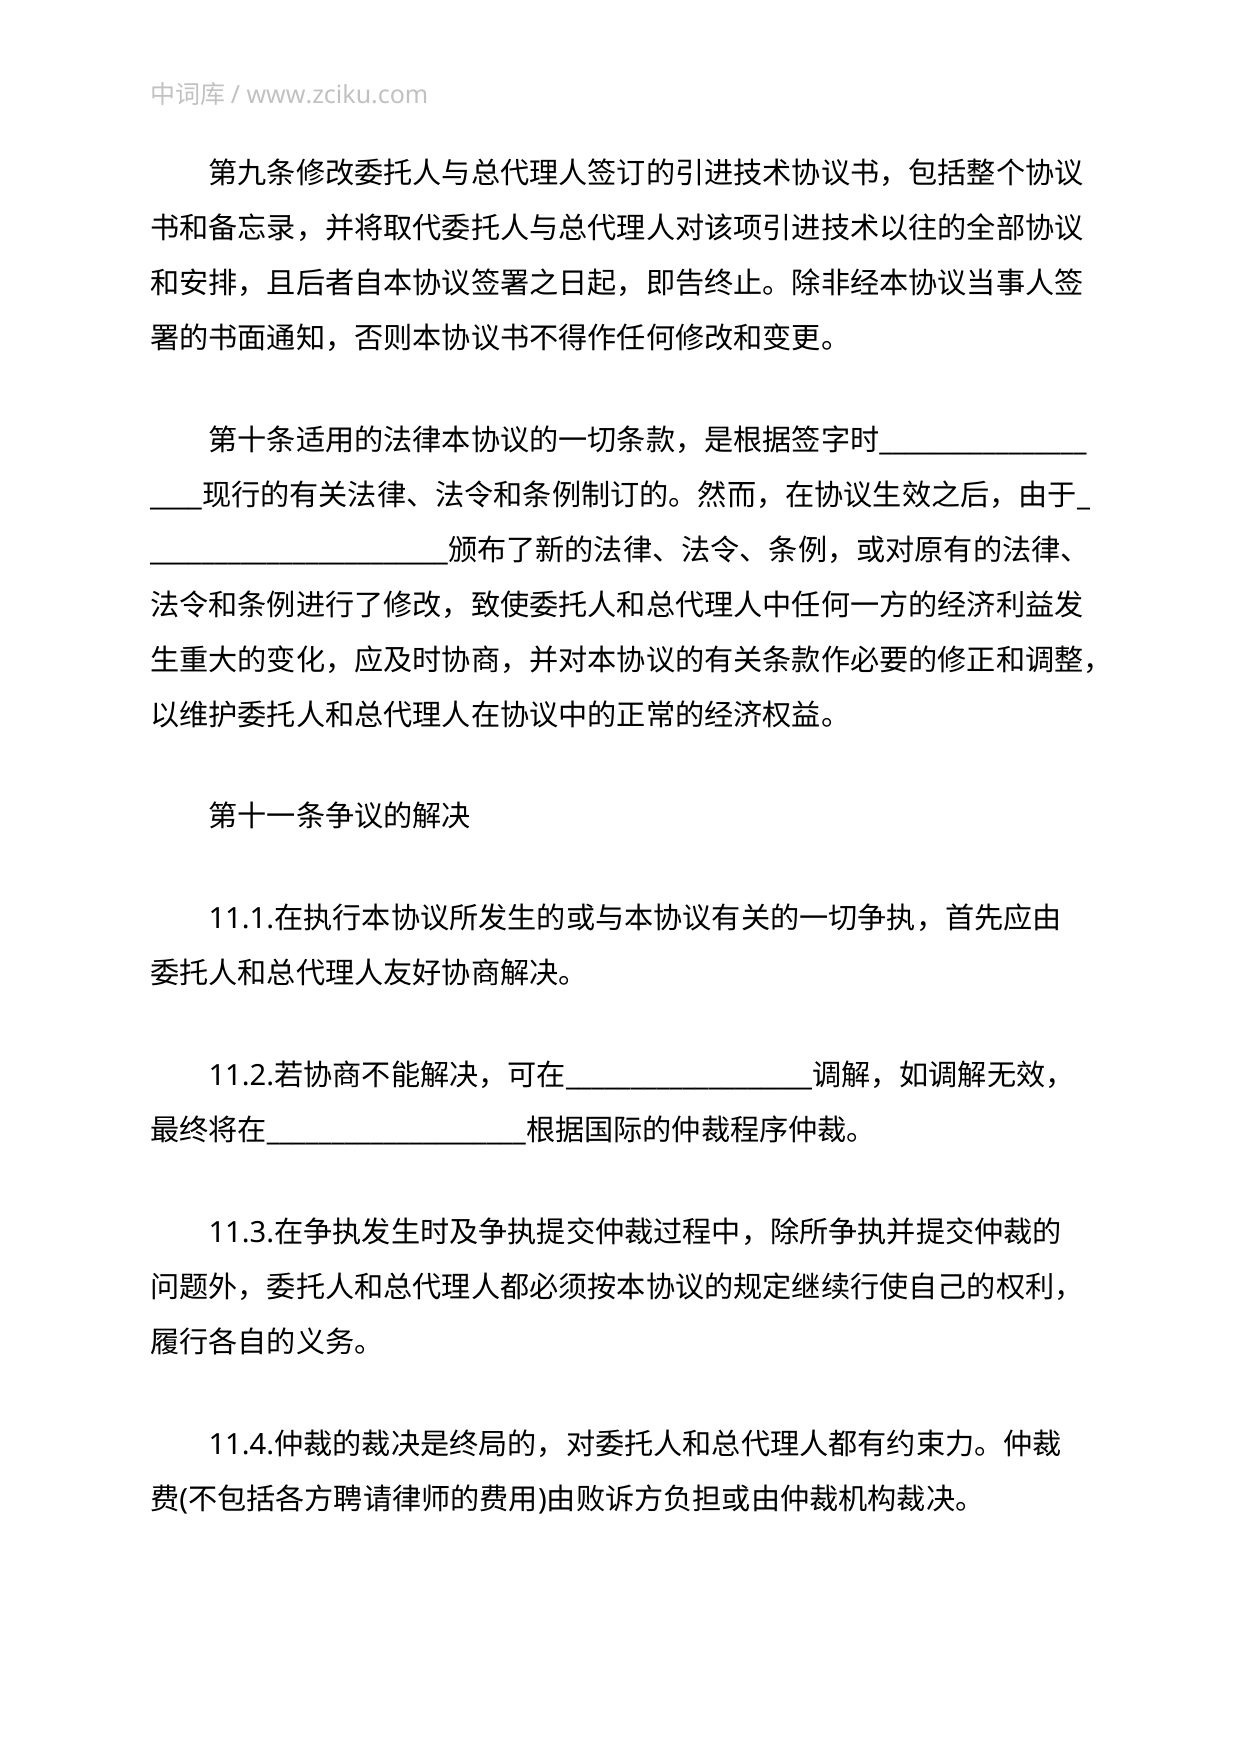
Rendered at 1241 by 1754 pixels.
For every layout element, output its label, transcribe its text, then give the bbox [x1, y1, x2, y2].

text 11.1.在执行本协议所发生的或与本协议有关的一切争执，首先应由委托人和总代理人友好协商解决。 [150, 895, 1090, 992]
text 11.4.仲裁的裁决是终局的，对委托人和总代理人都有约束力。仲裁费(不包括各方聘请律师的费用)由败诉方负担或由仲裁机构裁决。 [150, 1420, 1090, 1518]
text 第十一条争议的解决 [150, 793, 1090, 835]
text 11.3.在争执发生时及争执提交仲裁过程中，除所争执并提交仲裁的问题外，委托人和总代理人都必须按本协议的规定继续行使自己的权利，履行各自的义务。 [150, 1208, 1090, 1361]
text 第十条适用的法律本协议的一切条款，是根据签字时____________________现行的有关法律、法令和条例制订的。然而，在协议生效之后，由于________________________颁布了新的法律、法令、条例，或对原有的法律、法令和条例进行了修改，致使委托人和总代理人中任何一方的经济利益发生重大的变化，应及时协商，并对本协议的有关条款作必要的修正和调整，以维护委托人和总代理人在协议中的正常的经济权益。 [150, 416, 1090, 733]
text 第九条修改委托人与总代理人签订的引进技术协议书，包括整个协议书和备忘录，并将取代委托人与总代理人对该项引进技术以往的全部协议和安排，且后者自本协议签署之日起，即告终止。除非经本协议当事人签署的书面通知，否则本协议书不得作任何修改和变更。 [150, 150, 1090, 357]
text 11.2.若协商不能解决，可在___________________调解，如调解无效，最终将在____________________根据国际的仲裁程序仲裁。 [150, 1052, 1090, 1149]
